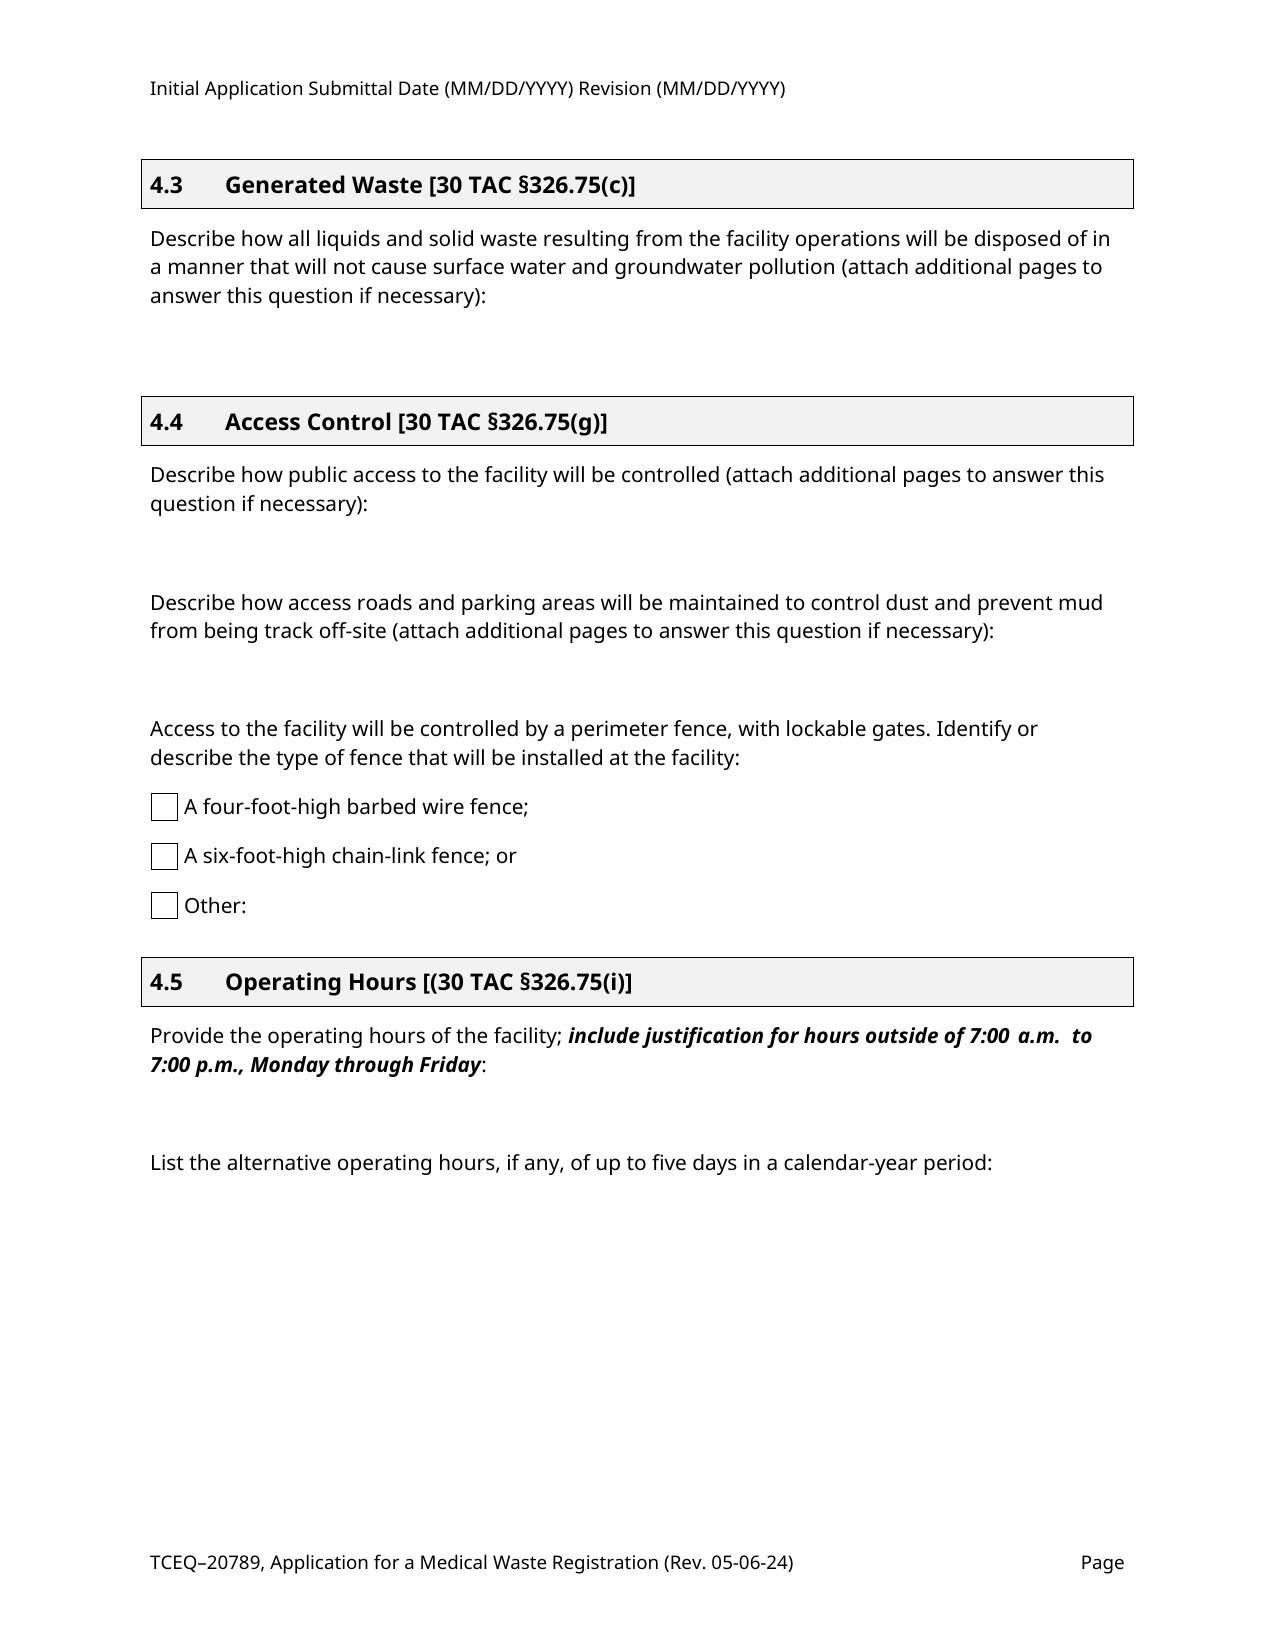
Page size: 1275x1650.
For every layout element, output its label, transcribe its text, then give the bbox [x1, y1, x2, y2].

text Other: [150, 891, 1125, 919]
text Access to the facility will be controlled by a perimeter fence, with lockable gates. Identify or describe the type of fence that will be installed at the facility: [150, 714, 1125, 771]
text Describe how all liquids and solid waste resulting from the facility operations will be disposed of in a manner that will not cause surface water and groundwater pollution (attach additional pages to answer this question if necessary): [150, 224, 1125, 309]
text A six-foot-high chain-link fence; or [150, 842, 1125, 870]
text Describe how public access to the facility will be controlled (attach additional pages to answer this question if necessary): [150, 461, 1125, 517]
subtitle Access Control [30 TAC §326.75(g)] [142, 397, 1133, 445]
subtitle Operating Hours [(30 TAC §326.75(i)] [142, 958, 1133, 1006]
subtitle Generated Waste [30 TAC §326.75(c)] [142, 160, 1133, 208]
text Describe how access roads and parking areas will be maintained to control dust and prevent mud from being track off-site (attach additional pages to answer this question if necessary): [150, 588, 1125, 644]
text List the alternative operating hours, if any, of up to five days in a calendar-year period: [150, 1148, 1125, 1177]
text A four-foot-high barbed wire fence; [150, 792, 1125, 821]
text Provide the operating hours of the facility; include justification for hours outside of 7:00 a.m. to 7:00 p.m., Monday through Friday: [150, 1021, 1125, 1078]
